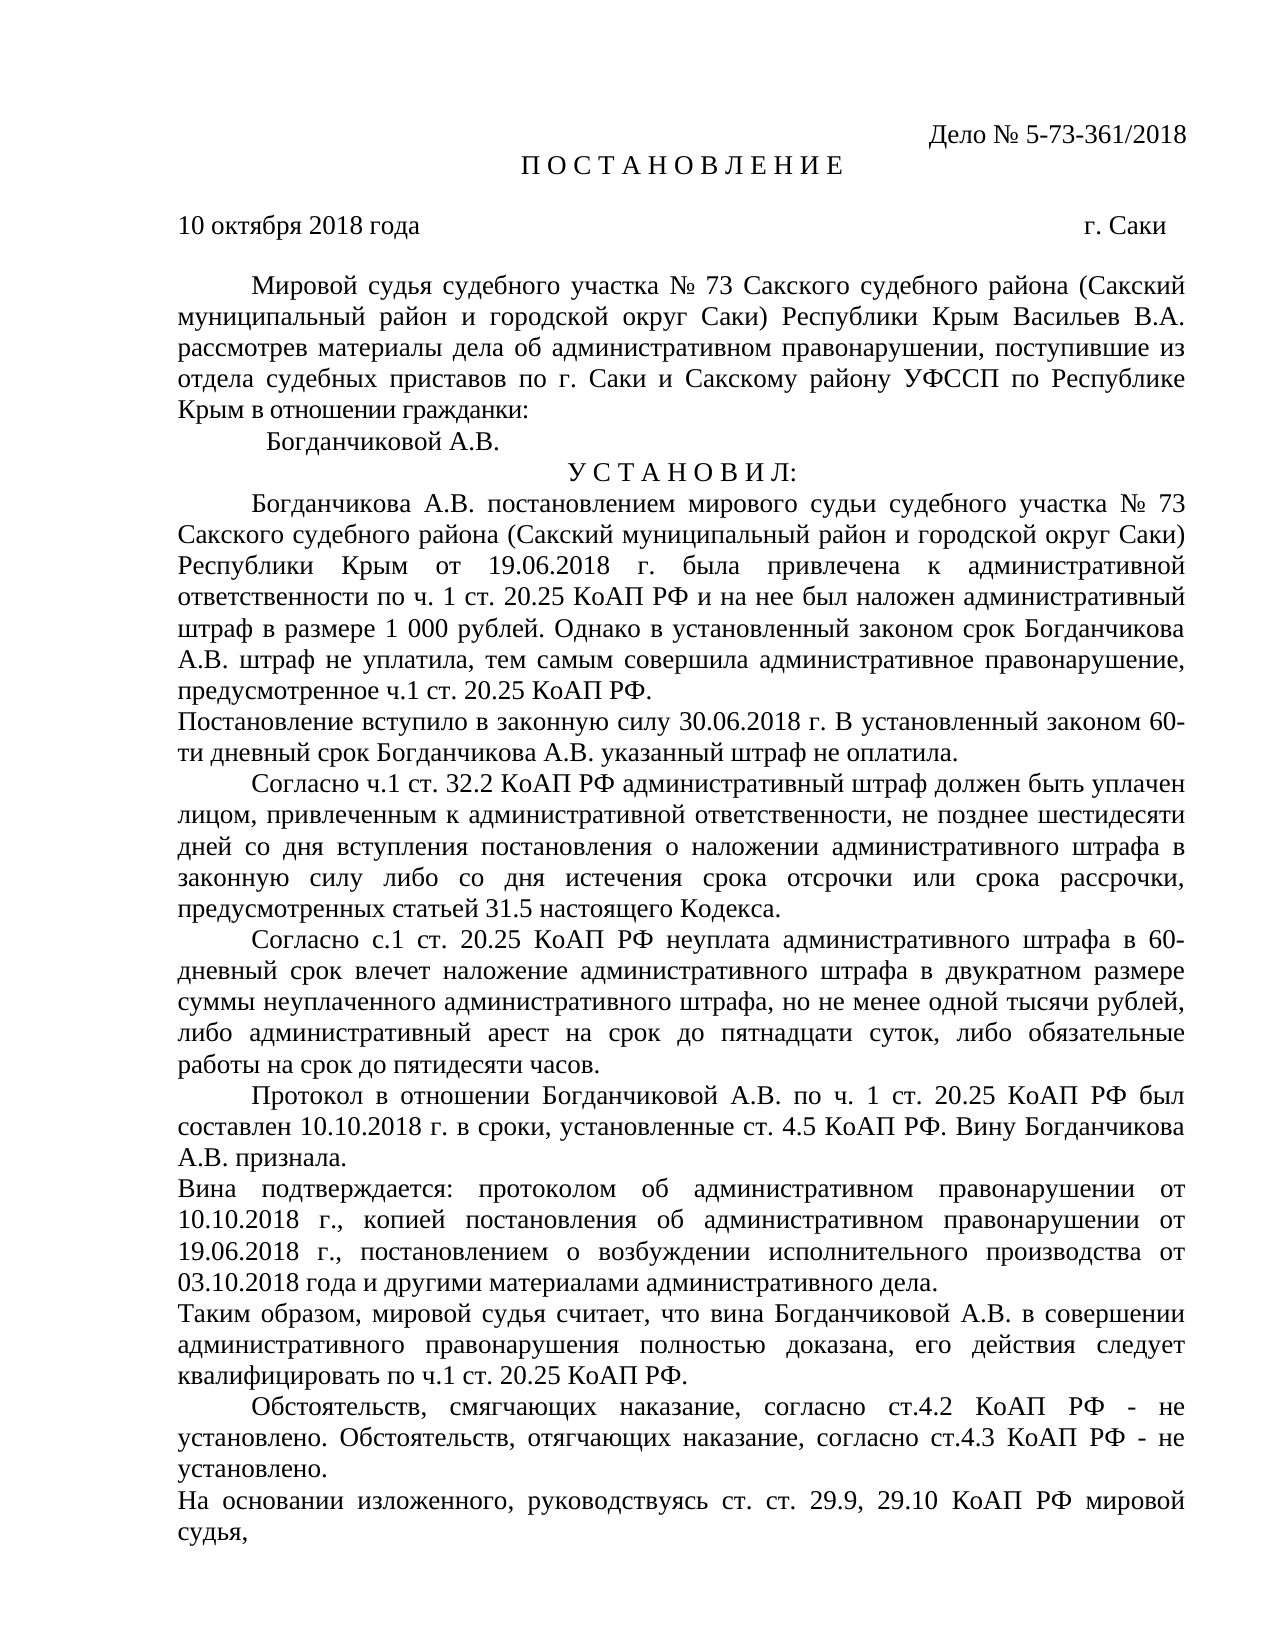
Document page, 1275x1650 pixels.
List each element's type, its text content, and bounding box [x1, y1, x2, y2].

text 10 октября 2018 года г. Саки [177, 209, 1186, 240]
text Согласно с.1 ст. 20.25 КоАП РФ неуплата административного штрафа в 60-дневный срок влечет наложение административного штрафа в двукратном размере суммы неуплаченного административного штрафа, но не менее одной тысячи рублей, либо административный арест на срок до пятнадцати суток, либо обязательные работы на срок до пятидесяти часов. [177, 923, 1186, 1079]
text Богданчиковой А.В. [266, 425, 1186, 456]
text Согласно ч.1 ст. 32.2 КоАП РФ административный штраф должен быть уплачен лицом, привлеченным к административной ответственности, не позднее шестидесяти дней со дня вступления постановления о наложении административного штрафа в законную силу либо со дня истечения срока отсрочки или срока рассрочки, предусмотренных статьей 31.5 настоящего Кодекса. [177, 767, 1186, 923]
text Богданчикова А.В. постановлением мирового судьи судебного участка № 73 Сакского судебного района (Сакский муниципальный район и городской округ Саки) Республики Крым от 19.06.2018 г. была привлечена к административной ответственности по ч. 1 ст. 20.25 КоАП РФ и на нее был наложен административный штраф в размере 1 000 рублей. Однако в установленный законом срок Богданчикова А.В. штраф не уплатила, тем самым совершила административное правонарушение, предусмотренное ч.1 ст. 20.25 КоАП РФ. [177, 487, 1186, 705]
text Обстоятельств, смягчающих наказание, согласно ст.4.2 КоАП РФ - не установлено. Обстоятельств, отягчающих наказание, согласно ст.4.3 КоАП РФ - не установлено. [177, 1390, 1186, 1484]
text Таким образом, мировой судья считает, что вина Богданчиковой А.В. в совершении административного правонарушения полностью доказана, его действия следует квалифицировать по ч.1 ст. 20.25 КоАП РФ. [177, 1297, 1186, 1390]
text П О С Т А Н О В Л Е Н И Е [177, 149, 1186, 180]
text У С Т А Н О В И Л: [177, 456, 1186, 487]
text Вина подтверждается: протоколом об административном правонарушении от 10.10.2018 г., копией постановления об административном правонарушении от 19.06.2018 г., постановлением о возбуждении исполнительного производства от 03.10.2018 года и другими материалами административного дела. [177, 1172, 1186, 1297]
text Мировой судья судебного участка № 73 Сакского судебного района (Сакский муниципальный район и городской округ Саки) Республики Крым Васильев В.А. рассмотрев материалы дела об административном правонарушении, поступившие из отдела судебных приставов по г. Саки и Сакскому району УФССП по Республике Крым в отношении гражданки: [177, 269, 1186, 425]
text Дело № 5-73-361/2018 [177, 118, 1186, 149]
text Протокол в отношении Богданчиковой А.В. по ч. 1 ст. 20.25 КоАП РФ был составлен 10.10.2018 г. в сроки, установленные ст. 4.5 КоАП РФ. Вину Богданчикова А.В. признала. [177, 1079, 1186, 1172]
text На основании изложенного, руководствуясь ст. ст. 29.9, 29.10 КоАП РФ мировой судья, [177, 1484, 1186, 1546]
text Постановление вступило в законную силу 30.06.2018 г. В установленный законом 60- ти дневный срок Богданчикова А.В. указанный штраф не оплатила. [177, 705, 1186, 767]
